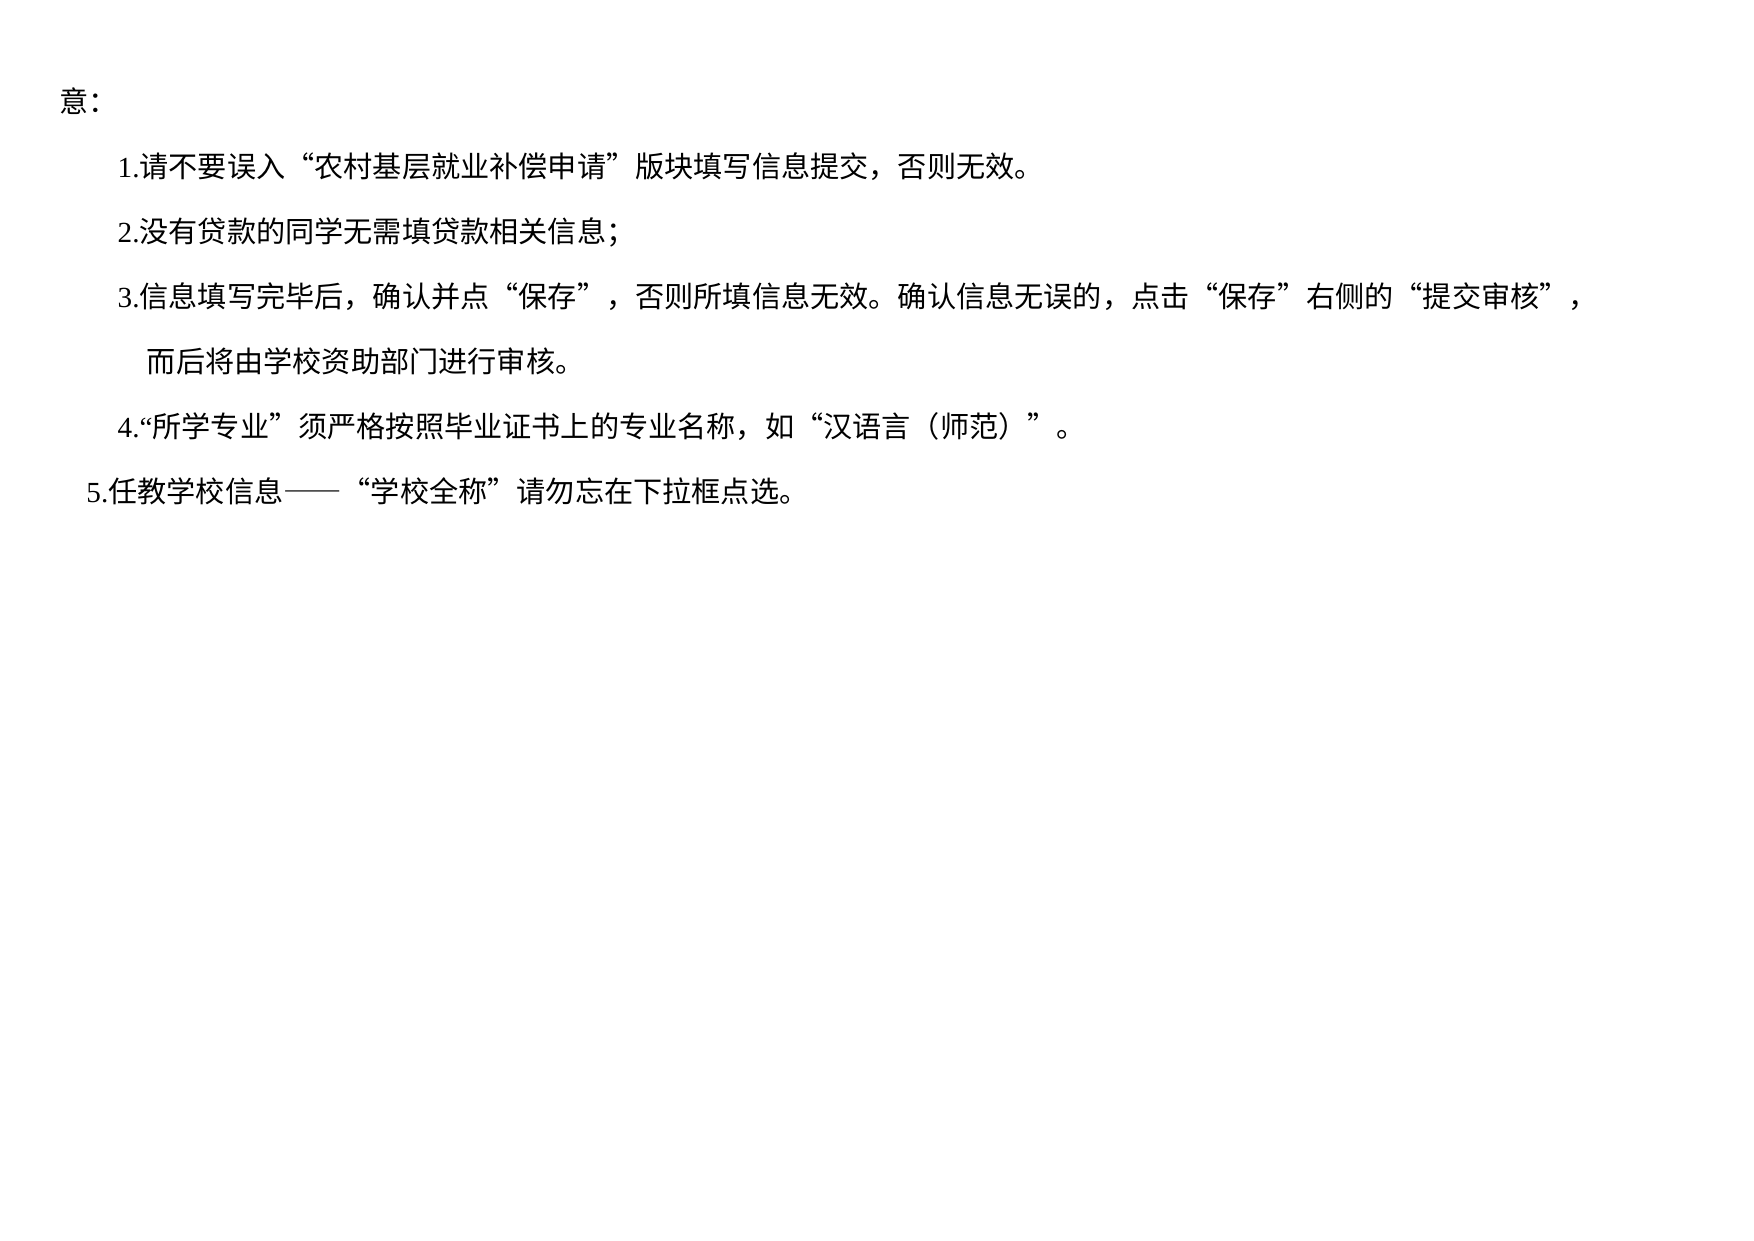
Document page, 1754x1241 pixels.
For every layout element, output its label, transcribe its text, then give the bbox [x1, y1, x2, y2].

list 4.“所学专业”须严格按照毕业证书上的专业名称，如“汉语言（师范）”。 [59, 393, 1695, 458]
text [59, 68, 1695, 133]
text 2.没有贷款的同学无需填贷款相关信息； [59, 198, 1695, 263]
text 而后将由学校资助部门进行审核。 [59, 328, 1695, 393]
text 3.信息填写完毕后，确认并点“保存”，否则所填信息无效。确认信息无误的，点击“保存”右侧的“提交审核”， [59, 263, 1695, 328]
text 1.请不要误入“农村基层就业补偿申请”版块填写信息提交，否则无效。 [59, 133, 1695, 198]
list 5.任教学校信息——“学校全称”请勿忘在下拉框点选。 [59, 458, 1695, 523]
